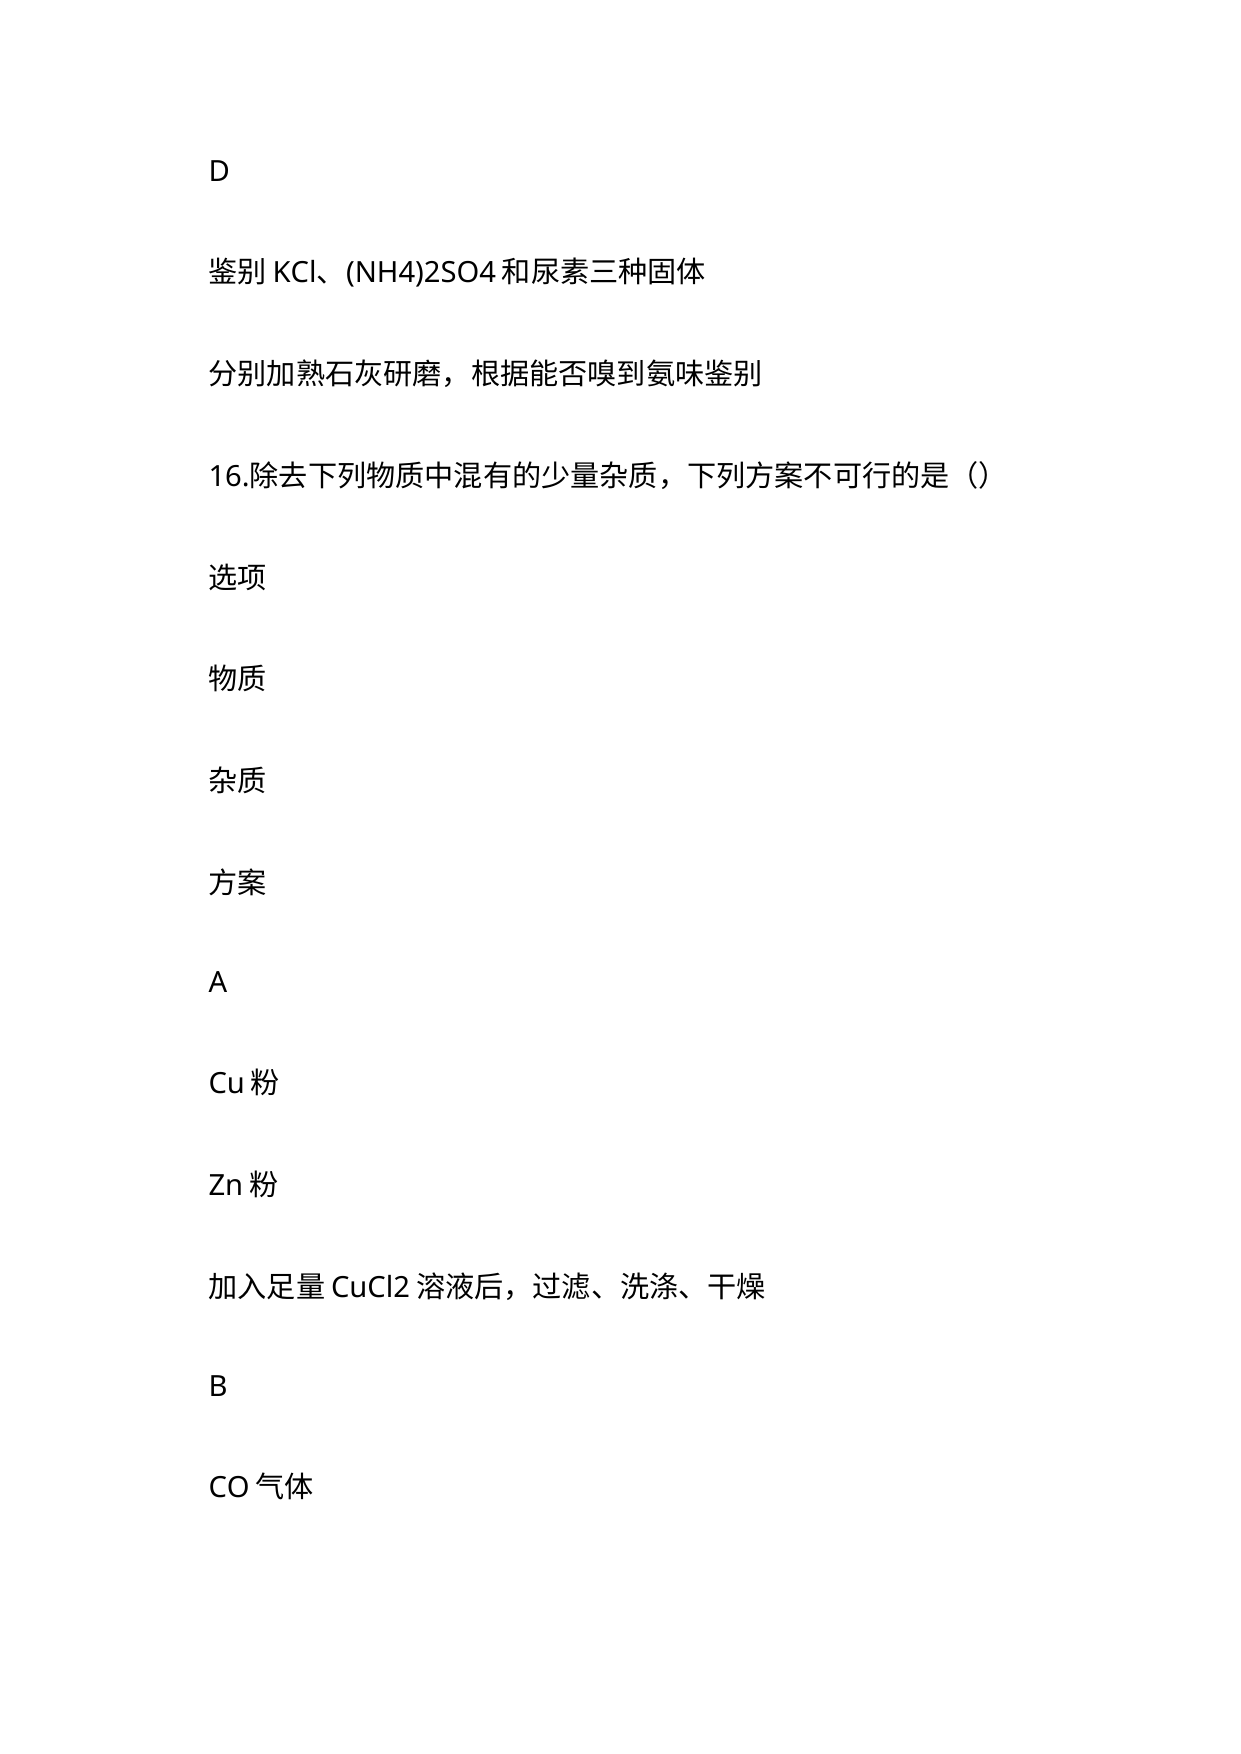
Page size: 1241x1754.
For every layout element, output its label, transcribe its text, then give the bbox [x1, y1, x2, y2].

text 16.除去下列物质中混有的少量杂质，下列方案不可行的是（） [150, 452, 1090, 494]
text A [150, 961, 1090, 1001]
text Zn粉 [150, 1162, 1090, 1204]
text CO气体 [150, 1464, 1090, 1506]
text D [150, 150, 1090, 190]
text 分别加熟石灰研磨，根据能否嗅到氨味鉴别 [150, 350, 1090, 393]
text 选项 [150, 554, 1090, 596]
text 方案 [150, 859, 1090, 902]
text 杂质 [150, 758, 1090, 800]
text 加入足量CuCl2溶液后，过滤、洗涤、干燥 [150, 1264, 1090, 1306]
text 物质 [150, 656, 1090, 698]
text Cu粉 [150, 1060, 1090, 1102]
text B [150, 1366, 1090, 1405]
text 鉴别KCl、(NH4)2SO4和尿素三种固体 [150, 248, 1090, 291]
